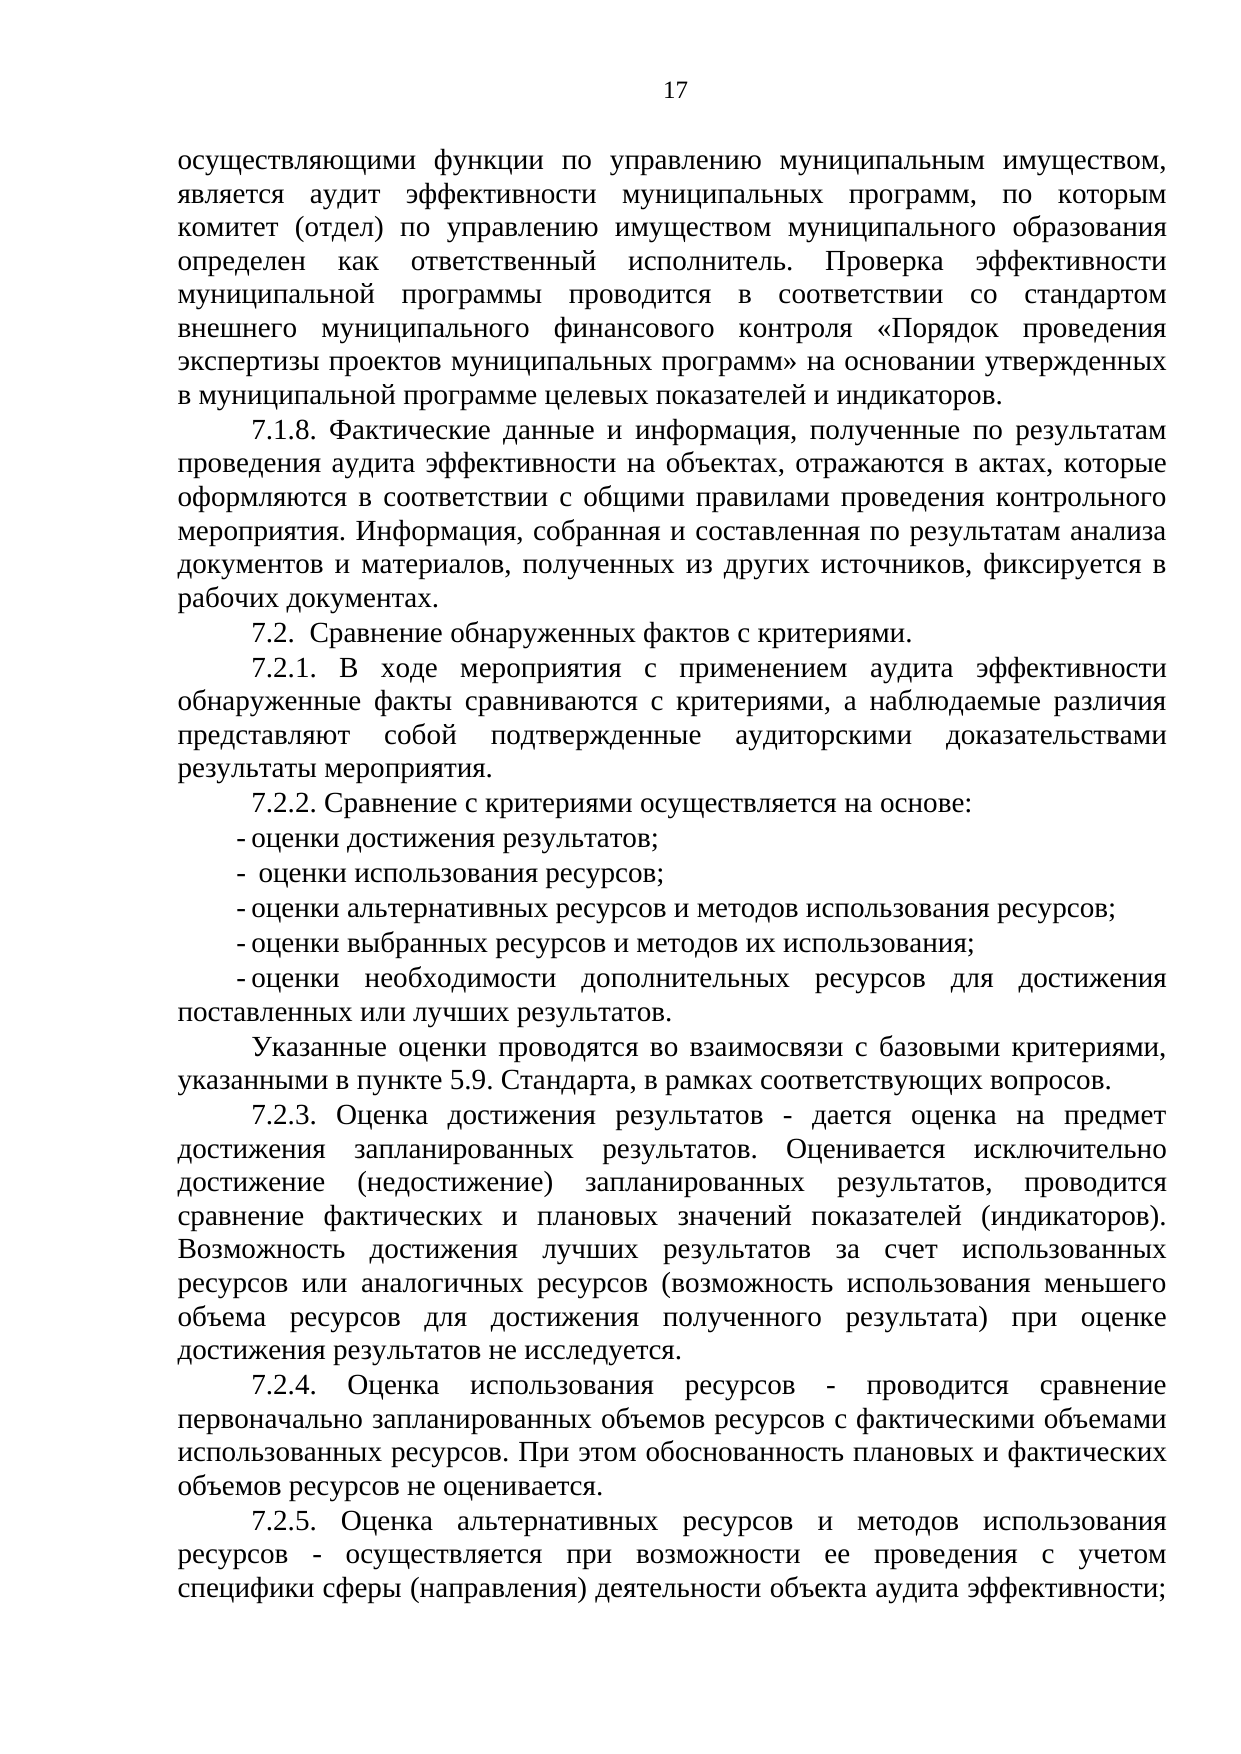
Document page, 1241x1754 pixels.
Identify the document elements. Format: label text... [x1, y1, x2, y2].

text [177, 142, 1167, 411]
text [177, 1503, 1167, 1603]
text Указанные оценки проводятся во взаимосвязи с базовыми критериями, указанными в пункте 5.9. Стандарта, в рамках соответствующих вопросов. [177, 1029, 1167, 1096]
list оценки достижения результатов; [177, 820, 1167, 854]
list оценки выбранных ресурсов и методов их использования; [177, 925, 1167, 959]
text 7.1.8. Фактические данные и информация, полученные по результатам проведения аудита эффективности на объектах, отражаются в актах, которые оформляются в соответствии с общими правилами проведения контрольного мероприятия. Информация, собранная и составленная по результатам анализа документов и материалов, полученных из других источников, фиксируется в рабочих документах. [177, 412, 1167, 613]
text 7.2.1. В ходе мероприятия с применением аудита эффективности обнаруженные факты сравниваются с критериями, а наблюдаемые различия представляют собой подтвержденные аудиторскими доказательствами результаты мероприятия. [177, 650, 1167, 784]
text 7.2.2. Сравнение с критериями осуществляется на основе: [177, 785, 1167, 819]
text 7.2.4. Оценка использования ресурсов - проводится сравнение первоначально запланированных объемов ресурсов с фактическими объемами использованных ресурсов. При этом обоснованность плановых и фактических объемов ресурсов не оценивается. [177, 1367, 1167, 1501]
text 7.2. Сравнение обнаруженных фактов с критериями. [177, 615, 1167, 648]
list оценки необходимости дополнительных ресурсов для достижения поставленных или лучших результатов. [177, 960, 1167, 1027]
list оценки альтернативных ресурсов и методов использования ресурсов; [177, 890, 1167, 924]
text 7.2.3. Оценка достижения результатов - дается оценка на предмет достижения запланированных результатов. Оценивается исключительно достижение (недостижение) запланированных результатов, проводится сравнение фактических и плановых значений показателей (индикаторов). Возможность достижения лучших результатов за счет использованных ресурсов или аналогичных ресурсов (возможность использования меньшего объема ресурсов для достижения полученного результата) при оценке достижения результатов не исследуется. [177, 1097, 1167, 1366]
list оценки использования ресурсов; [177, 855, 1167, 889]
